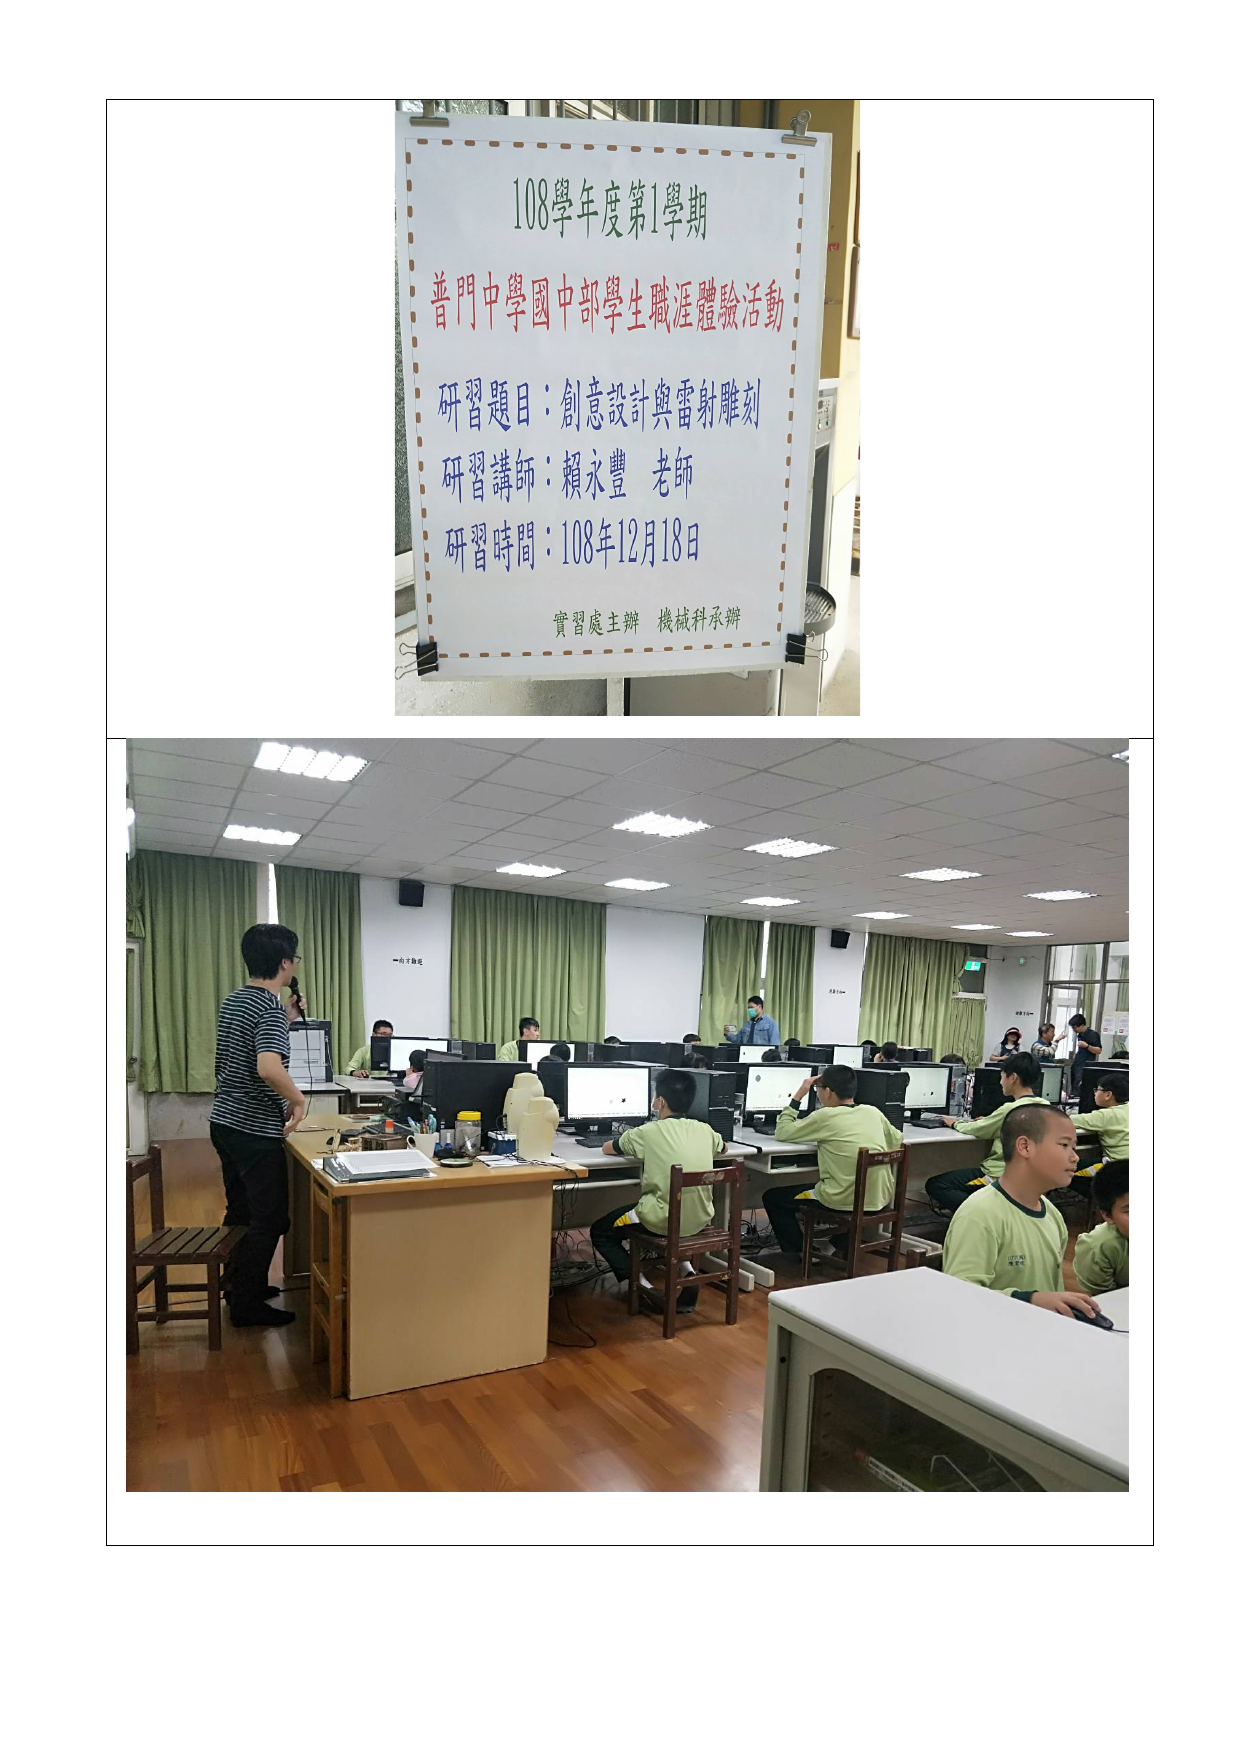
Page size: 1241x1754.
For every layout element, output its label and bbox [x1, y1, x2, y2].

table_cell [107, 739, 1153, 1545]
table_cell [107, 100, 1153, 737]
picture [126, 738, 1129, 1492]
picture [394, 100, 861, 716]
